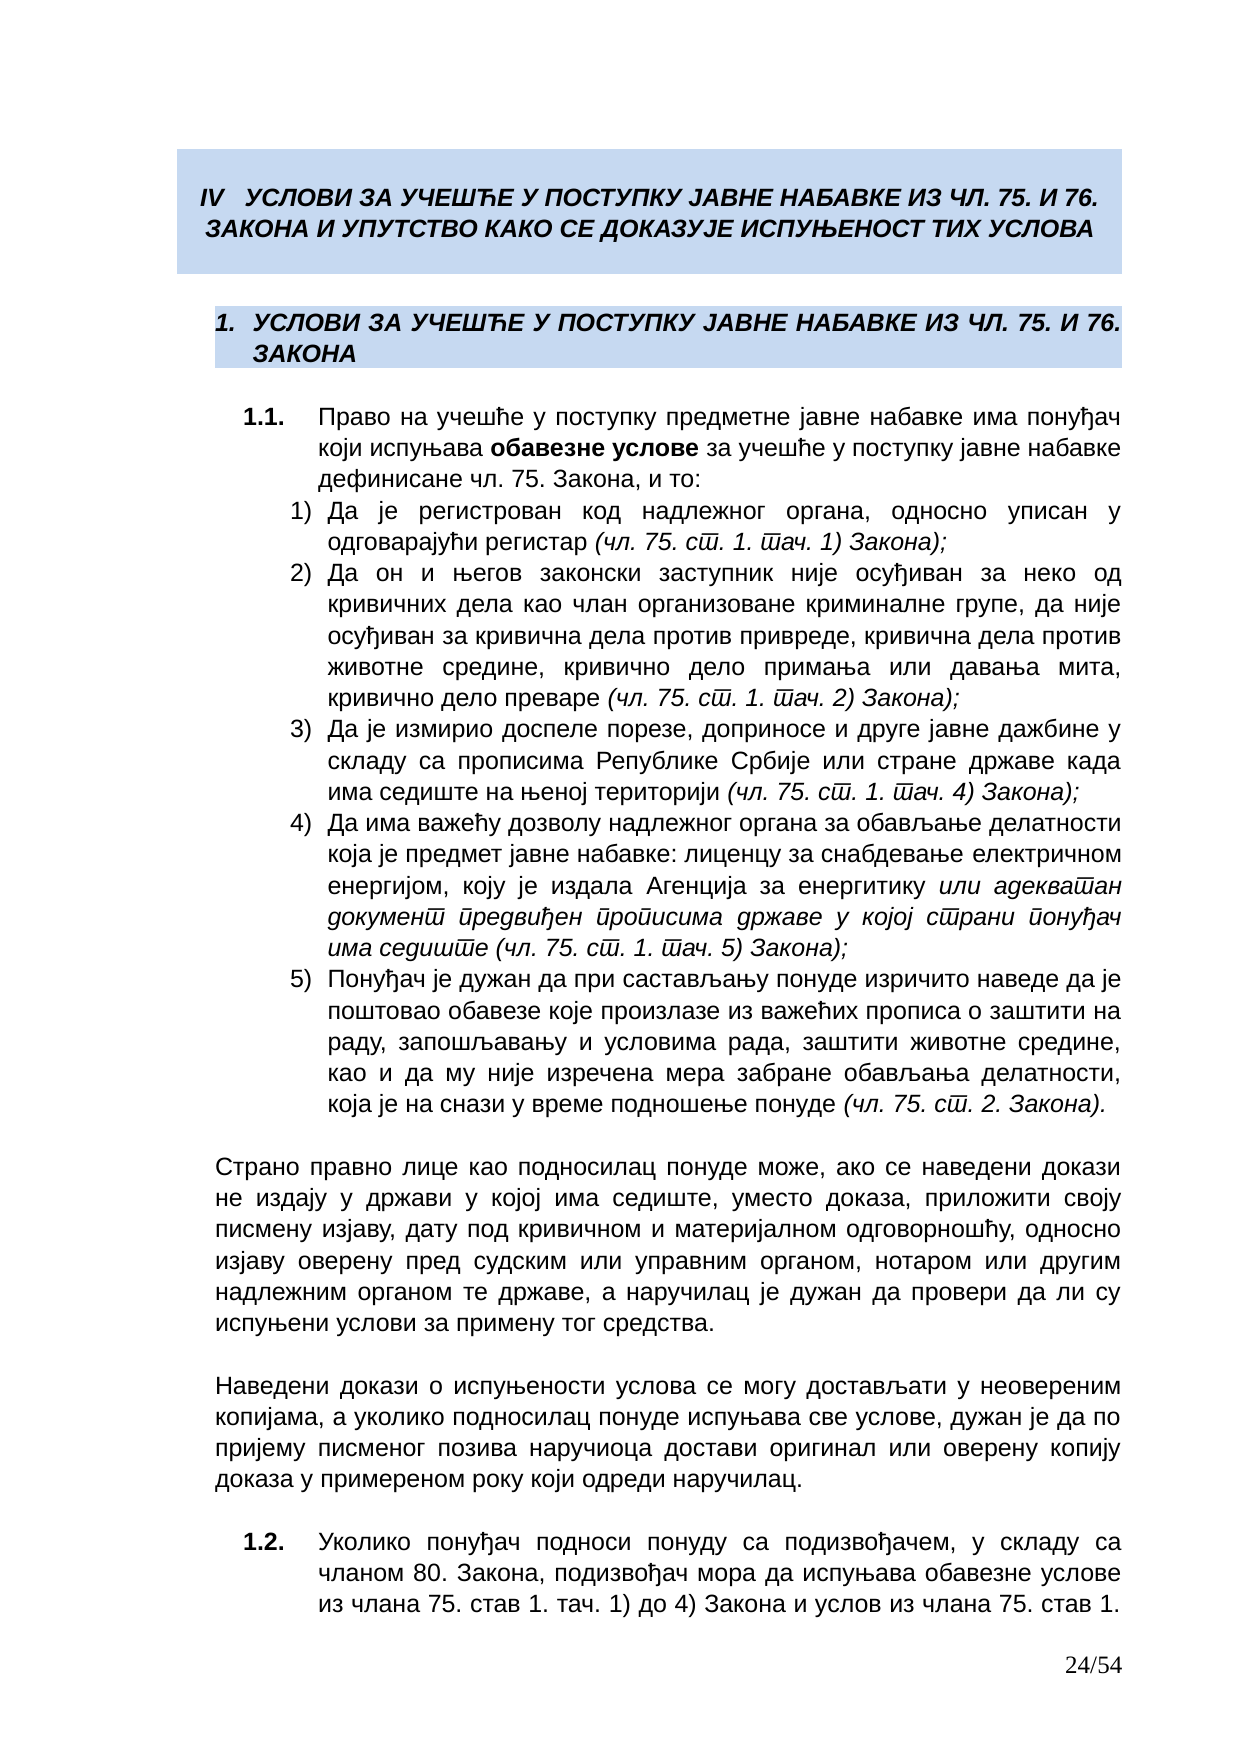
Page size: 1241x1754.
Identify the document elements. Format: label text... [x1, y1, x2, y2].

text Страно правно лице као подносилац понуде може, ако се наведени докази не издају у држави у којој има седиште, уместо доказа, приложити своју писмену изјаву, дату под кривичном и материјалном одговорношћу, односно изјаву оверену пред судским или управним органом, нотаром или другим надлежним органом те државе, а наручилац је дужан да провери да ли су испуњени услови за примену тог средства. [215, 1149, 1122, 1337]
text IV УСЛОВИ ЗА УЧЕШЋЕ У ПОСТУПКУ ЈАВНЕ НАБАВКЕ ИЗ ЧЛ. 75. И 76. ЗАКОНА И УПУТСТВО КАКО СЕ ДОКАЗУЈЕ ИСПУЊЕНОСТ ТИХ УСЛОВА [177, 181, 1122, 243]
list Да има важећу дозволу надлежног органа за обављање делатности која је предмет јавне набавке: лиценцу за снабдевање електричном енергијом, коју је издала Агенција за енергитику или адекватан документ предвиђен прописима државе у којој страни понуђач има седиште (чл. 75. ст. 1. тач. 5) Закона); [290, 806, 1122, 962]
list Понуђач је дужан да при састављању понуде изричито наведе да је поштовао обавезе које произлазе из важећих прописа о заштити на раду, запошљавању и условима рада, заштити животне средине, као и да му није изречена мера забране обављања делатности, која је на снази у време подношење понуде (чл. 75. ст. 2. Закона). [290, 962, 1122, 1118]
list Да је регистрован код надлежног органа, односно уписан у одговарајући регистар (чл. 75. ст. 1. тач. 1) Закона); [290, 493, 1122, 556]
list УСЛОВИ ЗА УЧЕШЋЕ У ПОСТУПКУ ЈАВНЕ НАБАВКЕ ИЗ ЧЛ. 75. И 76. ЗАКОНА [215, 306, 1122, 368]
list Право на учешће у поступку предметне јавне набавке има понуђач који испуњава обавезне услове за учешће у поступку јавне набавке дефинисане чл. 75. Закона, и то: [243, 399, 1122, 493]
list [243, 1524, 1122, 1618]
list Да он и његов законски заступник није осуђиван за неко од кривичних дела као члан организоване криминалне групе, да није осуђиван за кривична дела против привреде, кривична дела против животне средине, кривично дело примања или давања мита, кривично дело преваре (чл. 75. ст. 1. тач. 2) Закона); [290, 556, 1122, 712]
list Да је измирио доспеле порезе, доприносе и друге јавне дажбине у складу са прописима Републике Србије или стране државе када има седиште на њеној територији (чл. 75. ст. 1. тач. 4) Закона); [290, 712, 1122, 806]
text Наведени докази о испуњености услова се могу достављати у неовереним копијама, а уколико подносилац понуде испуњава све услове, дужан је да по пријему писменог позива наручиоца достави оригинал или оверену копију доказа у примереном року који одреди наручилац. [215, 1368, 1122, 1493]
